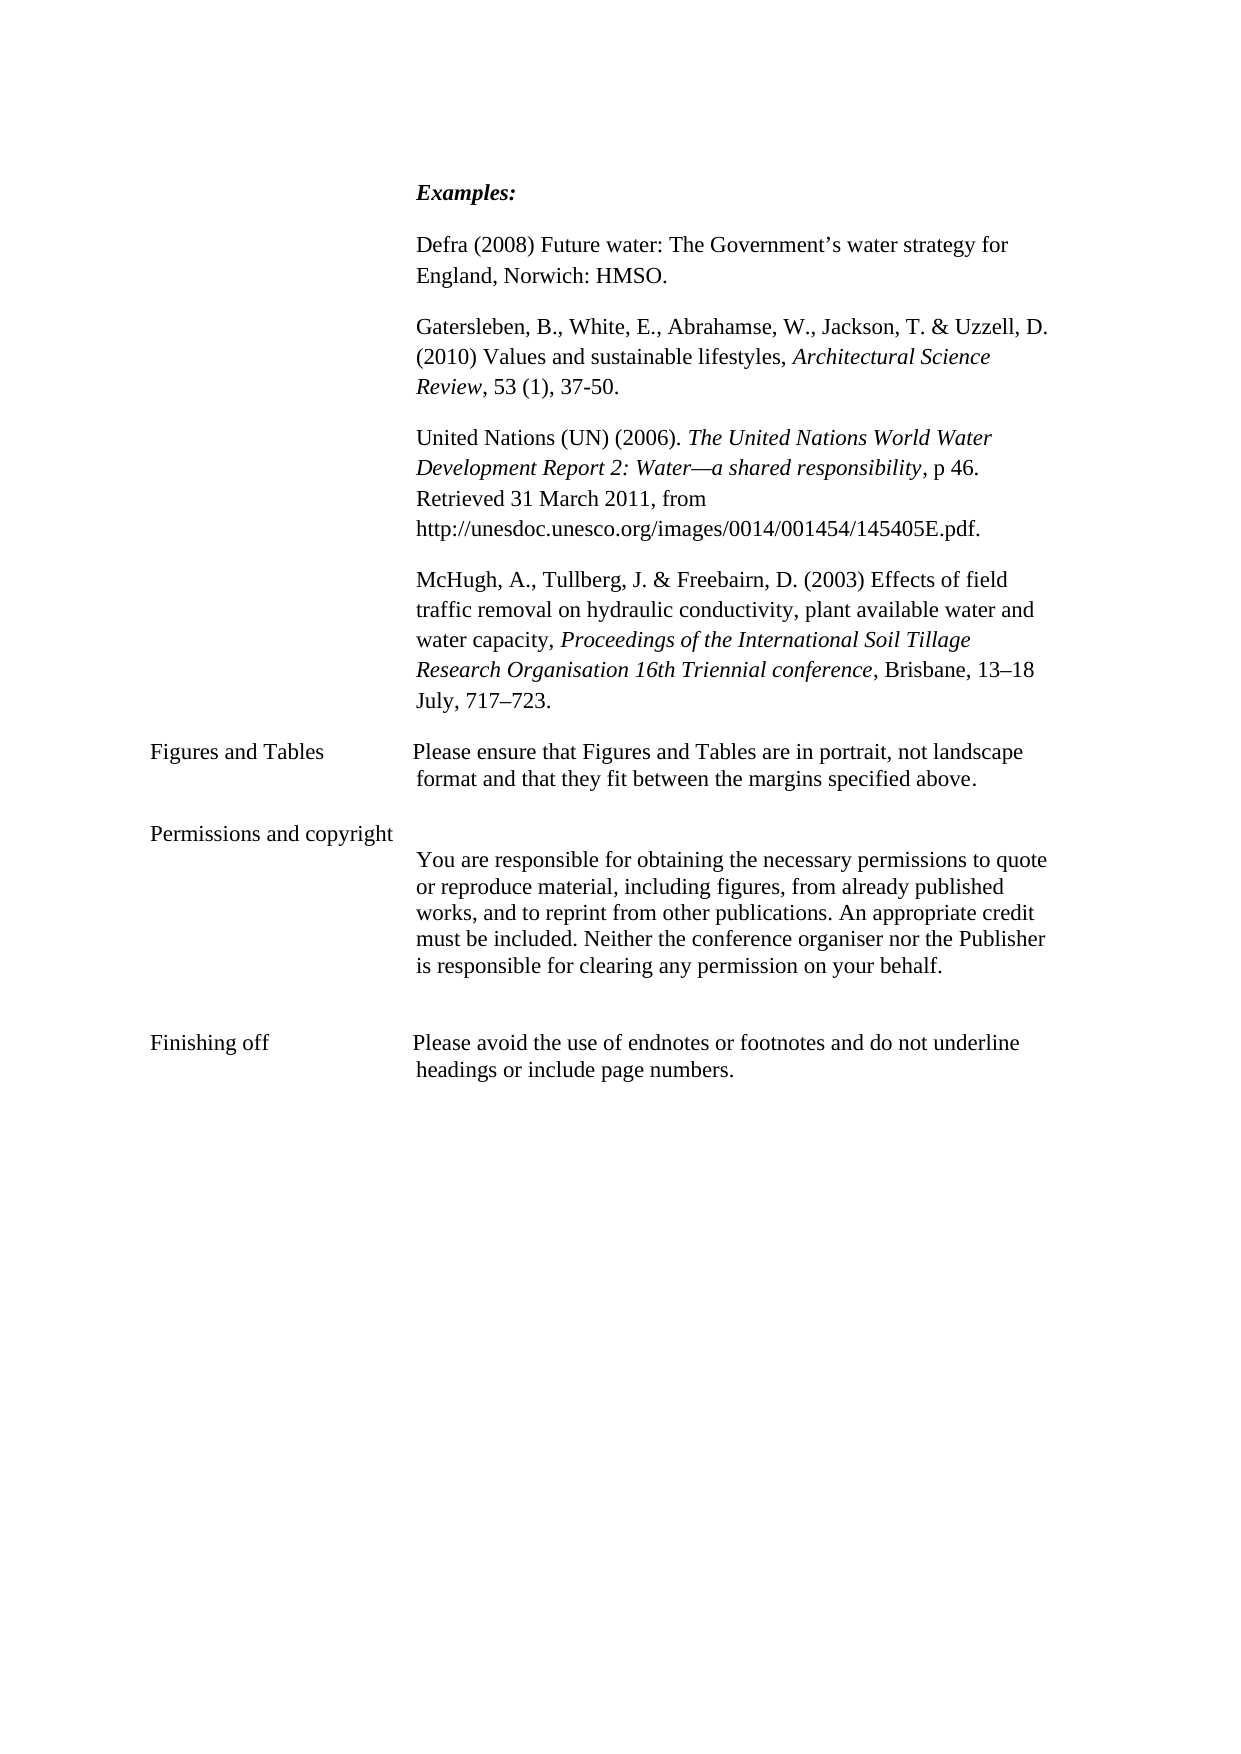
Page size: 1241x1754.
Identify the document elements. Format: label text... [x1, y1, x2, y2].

text Figures and Tables Please ensure that Figures and Tables are in portrait, not landscape format and that they fit between the margins specified above. [150, 738, 1053, 820]
text Defra (2008) Future water: The Government’s water strategy for England, Norwich: HMSO. [416, 231, 1053, 288]
text Gatersleben, B., White, E., Abrahamse, W., Jackson, T. & Uzzell, D. (2010) Values and sustainable lifestyles, Architectural Science Review, 53 (1), 37-50. [416, 313, 1053, 399]
text Finishing off Please avoid the use of endnotes or footnotes and do not underline headings or include page numbers. [150, 1029, 1053, 1082]
text Permissions and copyright [150, 820, 1053, 846]
text United Nations (UN) (2006). The United Nations World Water Development Report 2: Water—a shared responsibility, p 46. Retrieved 31 March 2011, from http://unesdoc.unesco.org/images/0014/001454/145405E.pdf. [416, 424, 1053, 541]
text You are responsible for obtaining the necessary permissions to quote or reproduce material, including figures, from already published works, and to reprint from other publications. An appropriate credit must be included. Neither the conference organiser nor the Publisher is responsible for clearing any permission on your behalf. [416, 846, 1053, 978]
text Examples: [416, 179, 1053, 205]
text McHugh, A., Tullberg, J. & Freebairn, D. (2003) Effects of field traffic removal on hydraulic conductivity, plant available water and water capacity, Proceedings of the International Soil Tillage Research Organisation 16th Triennial conference, Brisbane, 13–18 July, 717–723. [416, 566, 1053, 713]
